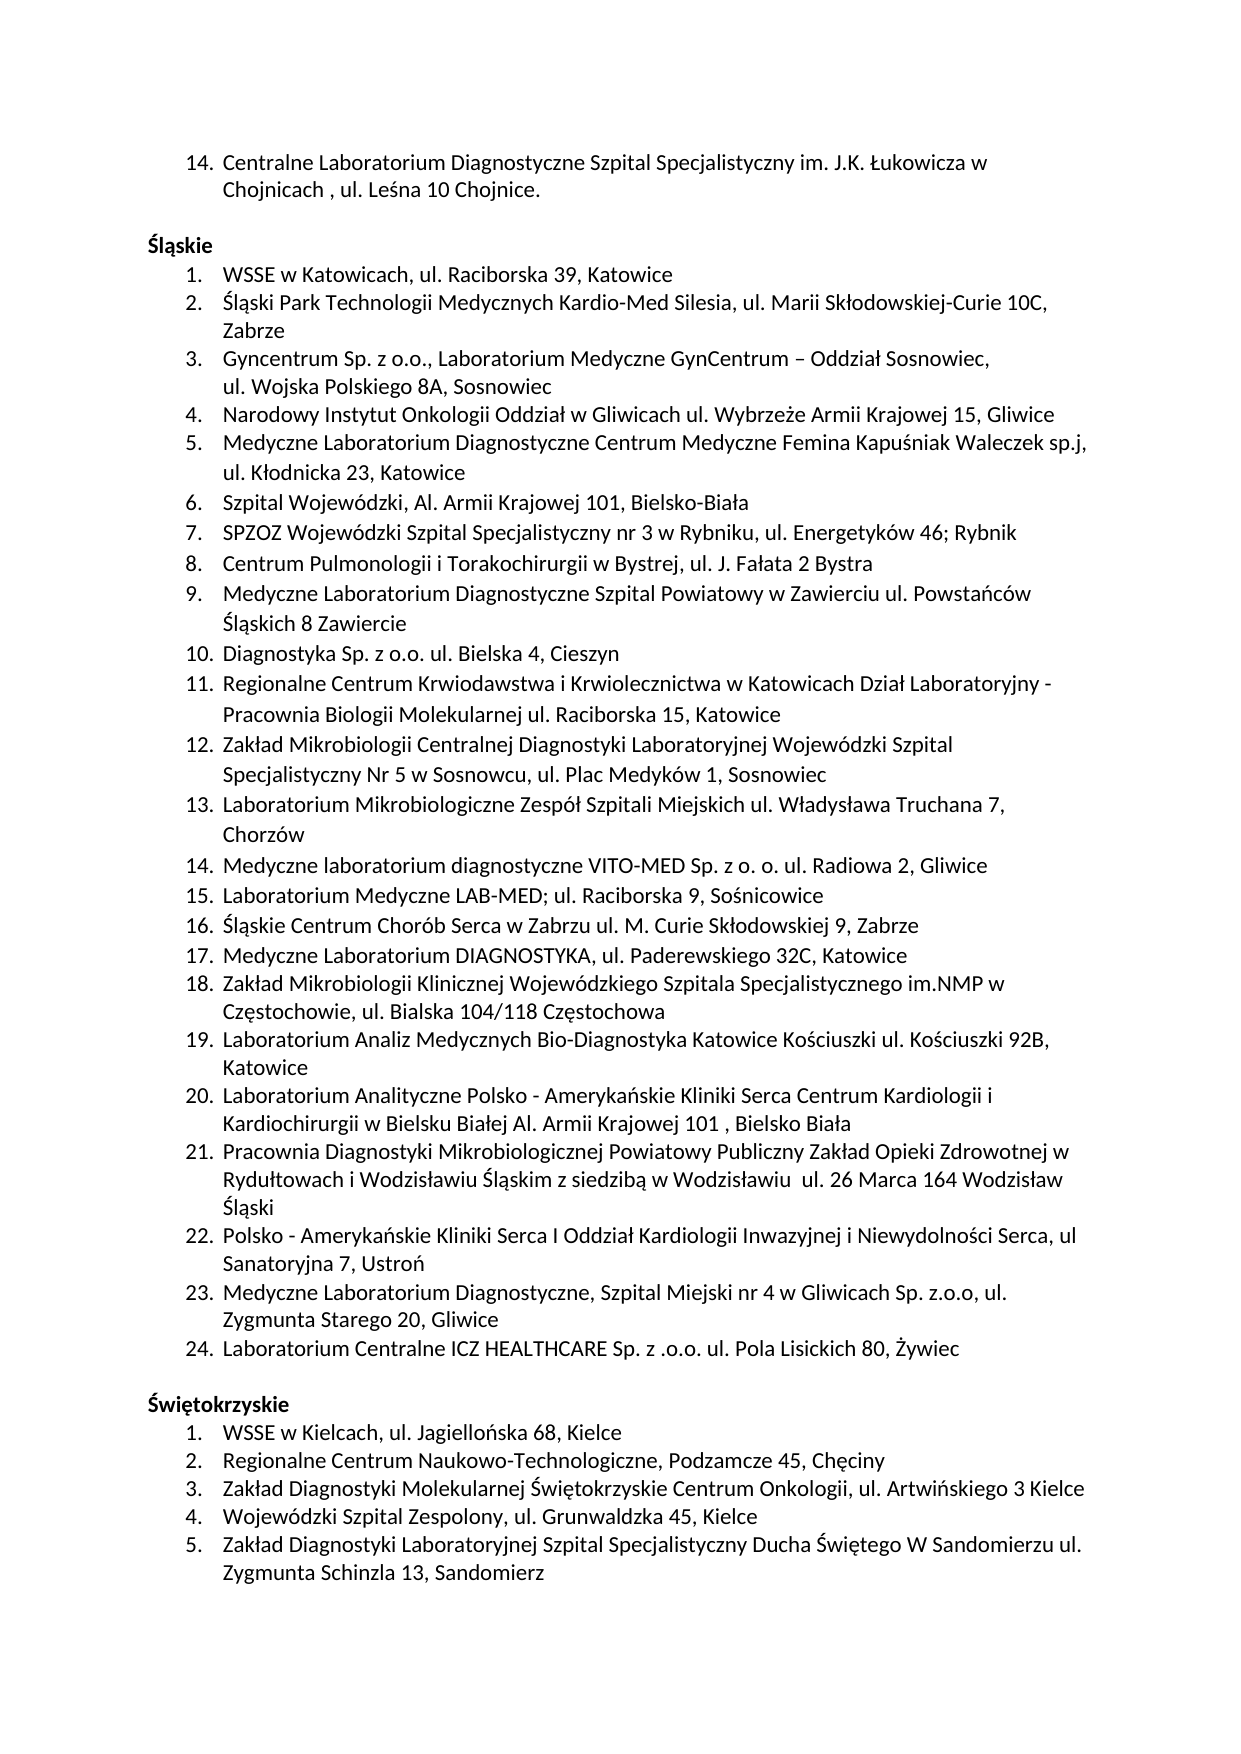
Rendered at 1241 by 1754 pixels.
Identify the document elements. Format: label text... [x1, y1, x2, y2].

list Laboratorium Medyczne LAB-MED; ul. Raciborska 9, Sośnicowice [185, 881, 1093, 909]
list SPZOZ Wojewódzki Szpital Specjalistyczny nr 3 w Rybniku, ul. Energetyków 46; Rybnik [185, 518, 1093, 546]
list WSSE w Kielcach, ul. Jagiellońska 68, Kielce [185, 1418, 1093, 1446]
list Śląski Park Technologii Medycznych Kardio-Med Silesia, ul. Marii Skłodowskiej-Curie 10C, Zabrze [185, 288, 1093, 344]
list Medyczne Laboratorium Diagnostyczne, Szpital Miejski nr 4 w Gliwicach Sp. z.o.o, ul. Zygmunta Starego 20, Gliwice [185, 1278, 1093, 1334]
list Laboratorium Analityczne Polsko - Amerykańskie Kliniki Serca Centrum Kardiologii i Kardiochirurgii w Bielsku Białej Al. Armii Krajowej 101 , Bielsko Biała [185, 1081, 1093, 1137]
list Gyncentrum Sp. z o.o., Laboratorium Medyczne GynCentrum – Oddział Sosnowiec, ul. Wojska Polskiego 8A, Sosnowiec [185, 344, 1093, 400]
list Centrum Pulmonologii i Torakochirurgii w Bystrej, ul. J. Fałata 2 Bystra [185, 549, 1093, 577]
list Śląskie Centrum Chorób Serca w Zabrzu ul. M. Curie Skłodowskiej 9, Zabrze [185, 911, 1093, 939]
list Regionalne Centrum Krwiodawstwa i Krwiolecznictwa w Katowicach Dział Laboratoryjny - Pracownia Biologii Molekularnej ul. Raciborska 15, Katowice [185, 669, 1093, 728]
text Świętokrzyskie [148, 1390, 1093, 1418]
list Laboratorium Analiz Medycznych Bio-Diagnostyka Katowice Kościuszki ul. Kościuszki 92B, Katowice [185, 1025, 1093, 1081]
list Laboratorium Centralne ICZ HEALTHCARE Sp. z .o.o. ul. Pola Lisickich 80, Żywiec [185, 1334, 1093, 1362]
list Regionalne Centrum Naukowo-Technologiczne, Podzamcze 45, Chęciny [185, 1446, 1093, 1474]
list Diagnostyka Sp. z o.o. ul. Bielska 4, Cieszyn [185, 639, 1093, 667]
list Zakład Diagnostyki Laboratoryjnej Szpital Specjalistyczny Ducha Świętego W Sandomierzu ul. Zygmunta Schinzla 13, Sandomierz [185, 1530, 1093, 1586]
list Zakład Mikrobiologii Centralnej Diagnostyki Laboratoryjnej Wojewódzki Szpital Specjalistyczny Nr 5 w Sosnowcu, ul. Plac Medyków 1, Sosnowiec [185, 730, 1093, 788]
list Laboratorium Mikrobiologiczne Zespół Szpitali Miejskich ul. Władysława Truchana 7, Chorzów [185, 790, 1093, 848]
list Centralne Laboratorium Diagnostyczne Szpital Specjalistyczny im. J.K. Łukowicza w Chojnicach , ul. Leśna 10 Chojnice. [185, 148, 1093, 204]
list Medyczne Laboratorium Diagnostyczne Centrum Medyczne Femina Kapuśniak Waleczek sp.j, ul. Kłodnicka 23, Katowice [185, 428, 1093, 486]
list Szpital Wojewódzki, Al. Armii Krajowej 101, Bielsko-Biała [185, 488, 1093, 516]
text Śląskie [148, 232, 1093, 260]
list Polsko - Amerykańskie Kliniki Serca I Oddział Kardiologii Inwazyjnej i Niewydolności Serca, ul Sanatoryjna 7, Ustroń [185, 1222, 1093, 1278]
list Medyczne Laboratorium DIAGNOSTYKA, ul. Paderewskiego 32C, Katowice [185, 941, 1093, 969]
list Zakład Mikrobiologii Klinicznej Wojewódzkiego Szpitala Specjalistycznego im.NMP w Częstochowie, ul. Bialska 104/118 Częstochowa [185, 969, 1093, 1025]
list Pracownia Diagnostyki Mikrobiologicznej Powiatowy Publiczny Zakład Opieki Zdrowotnej w Rydułtowach i Wodzisławiu Śląskim z siedzibą w Wodzisławiu ul. 26 Marca 164 Wodzisław Śląski [185, 1137, 1093, 1222]
list Narodowy Instytut Onkologii Oddział w Gliwicach ul. Wybrzeże Armii Krajowej 15, Gliwice [185, 400, 1093, 428]
list Medyczne laboratorium diagnostyczne VITO-MED Sp. z o. o. ul. Radiowa 2, Gliwice [185, 851, 1093, 879]
list WSSE w Katowicach, ul. Raciborska 39, Katowice [185, 260, 1093, 288]
list Wojewódzki Szpital Zespolony, ul. Grunwaldzka 45, Kielce [185, 1502, 1093, 1530]
list Zakład Diagnostyki Molekularnej Świętokrzyskie Centrum Onkologii, ul. Artwińskiego 3 Kielce [185, 1474, 1093, 1502]
list Medyczne Laboratorium Diagnostyczne Szpital Powiatowy w Zawierciu ul. Powstańców Śląskich 8 Zawiercie [185, 579, 1093, 637]
